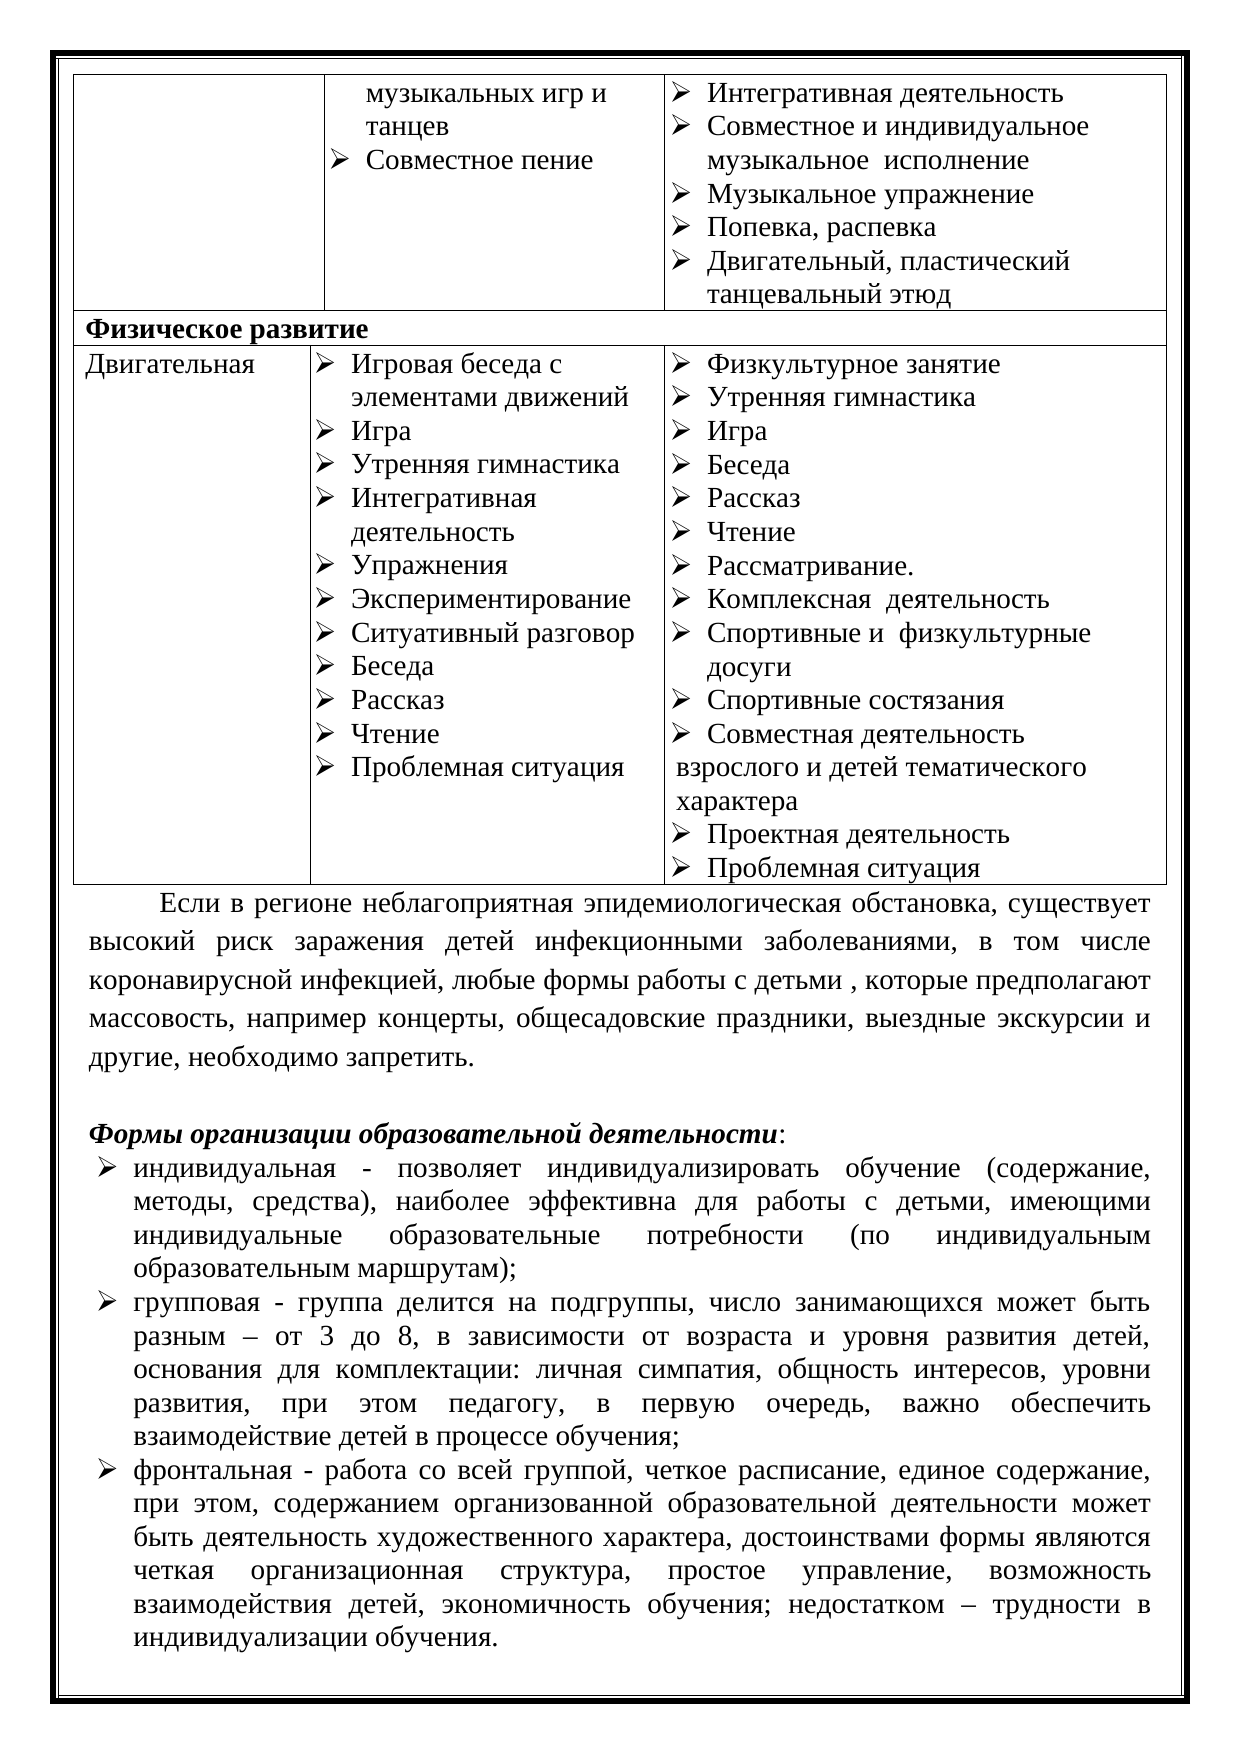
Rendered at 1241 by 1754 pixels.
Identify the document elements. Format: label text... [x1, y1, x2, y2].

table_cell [665, 75, 1166, 310]
list фронтальная - работа со всей группой, четкое расписание, единое содержание, при этом, содержанием организованной образовательной деятельности может быть деятельность художественного характера, достоинствами формы являются четкая организационная структура, простое управление, возможность взаимодействия детей, экономичность обучения; недостатком – трудности в индивидуализации обучения. [96, 1452, 1152, 1653]
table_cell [325, 75, 664, 310]
table_cell Двигательная [74, 346, 310, 884]
text Формы организации образовательной деятельности: [89, 1116, 1152, 1150]
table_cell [74, 75, 324, 310]
table_cell Физкультурное занятие Утренняя гимнастика Игра Беседа Рассказ Чтение Рассматривание. Комплексная деятельность Спортивные и физкультурные досуги Спортивные состязания Совместная деятельность взрослого и детей тематического характера Проектная деятельность Проблемная ситуация [665, 346, 1166, 884]
list групповая - группа делится на подгруппы, число занимающихся может быть разным – от 3 до 8, в зависимости от возраста и уровня развития детей, основания для комплектации: личная симпатия, общность интересов, уровни развития, при этом педагогу, в первую очередь, важно обеспечить взаимодействие детей в процессе обучения; [96, 1284, 1152, 1452]
table_cell Физическое развитие [74, 311, 1166, 345]
list индивидуальная - позволяет индивидуализировать обучение (содержание, методы, средства), наиболее эффективна для работы с детьми, имеющими индивидуальные образовательные потребности (по индивидуальным образовательным маршрутам); [96, 1150, 1152, 1284]
text Если в регионе неблагоприятная эпидемиологическая обстановка, существует высокий риск заражения детей инфекционными заболеваниями, в том числе коронавирусной инфекцией, любые формы работы с детьми , которые предполагают массовость, например концерты, общесадовские праздники, выездные экскурсии и другие, необходимо запретить. [89, 885, 1152, 1073]
table_cell Игровая беседа с элементами движений Игра Утренняя гимнастика Интегративная деятельность Упражнения Экспериментирование Ситуативный разговор Беседа Рассказ Чтение Проблемная ситуация [311, 346, 664, 884]
